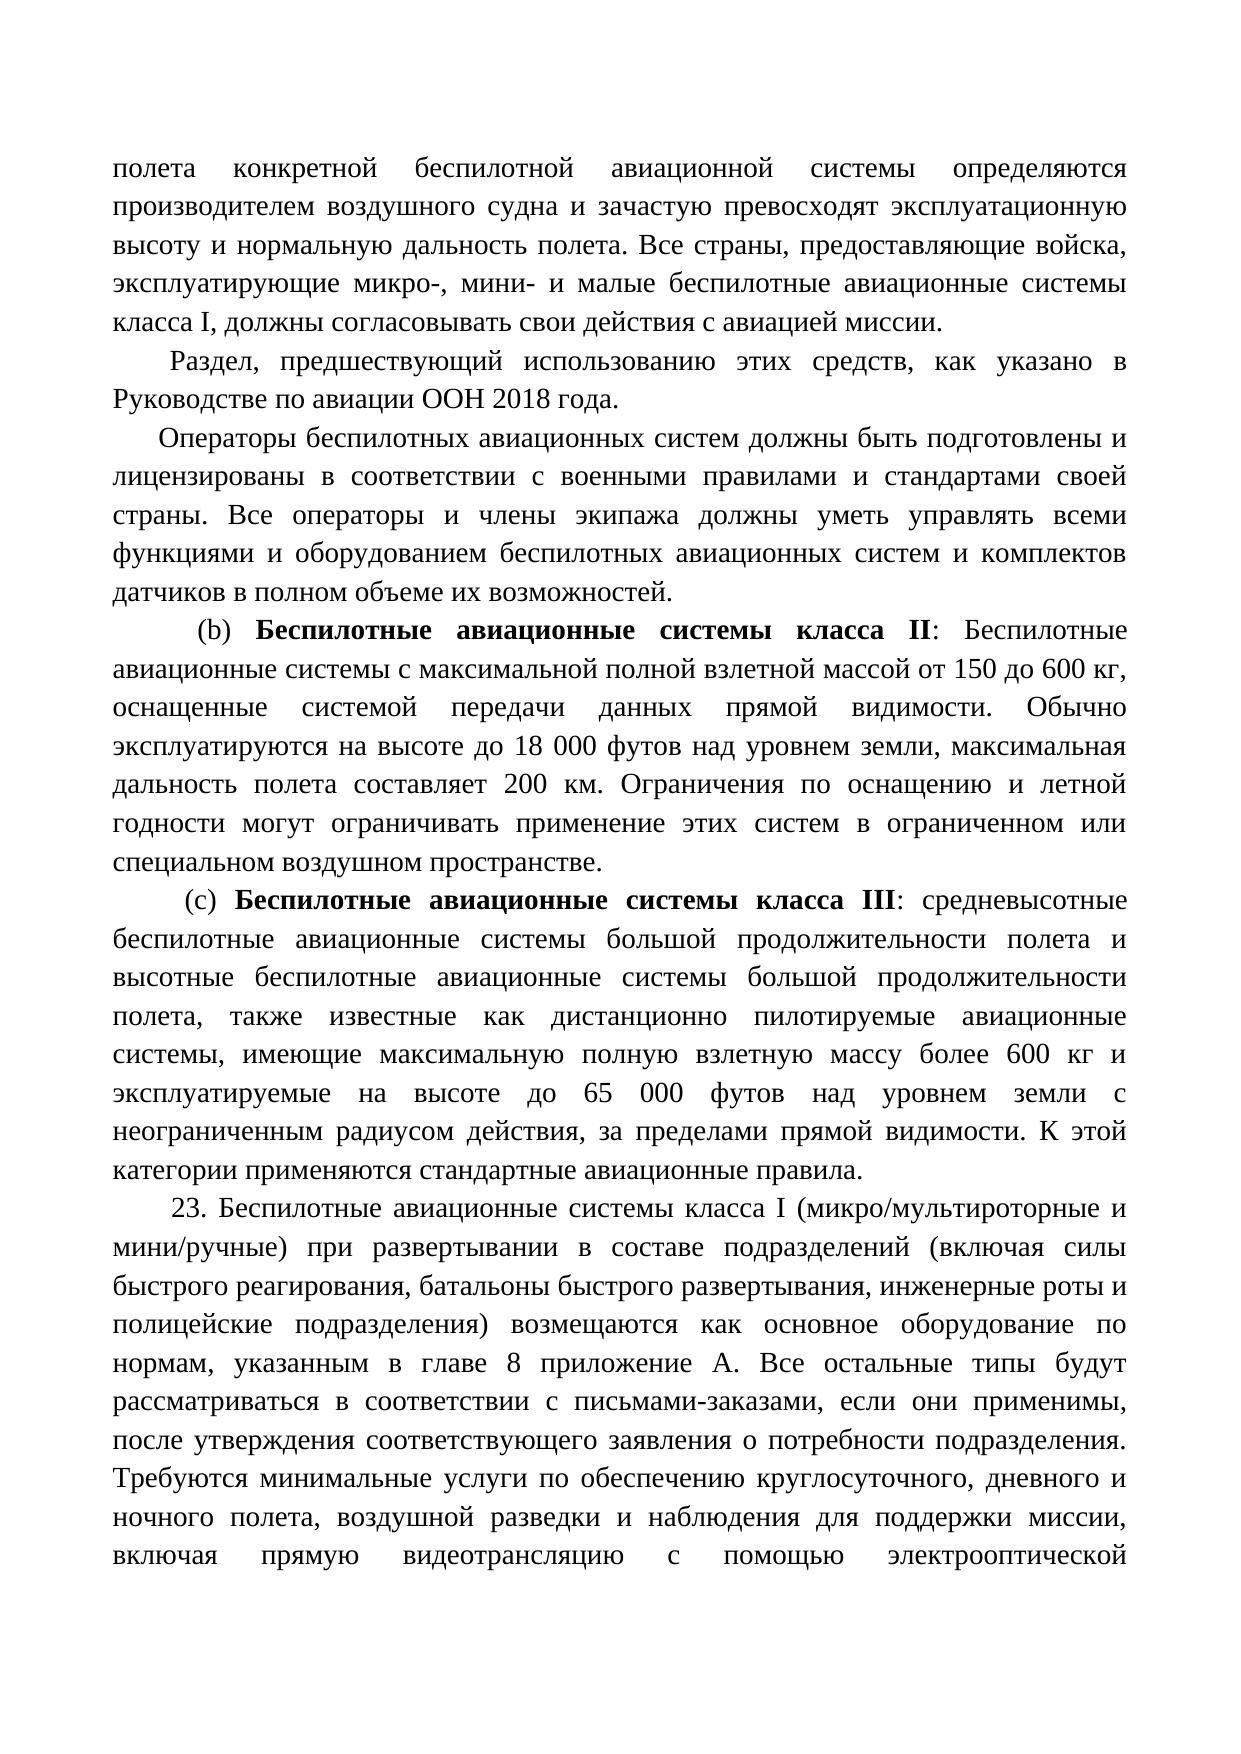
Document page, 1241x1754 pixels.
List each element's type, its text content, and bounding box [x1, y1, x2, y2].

text (b) Беспилотные авиационные системы класса II: Беспилотные авиационные системы с максимальной полной взлетной массой от 150 до 600 кг, оснащенные системой передачи данных прямой видимости. Обычно эксплуатируются на высоте до 18 000 футов над уровнем земли, максимальная дальность полета составляет 200 км. Ограничения по оснащению и летной годности могут ограничивать применение этих систем в ограниченном или специальном воздушном пространстве. [112, 612, 1128, 877]
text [112, 150, 1128, 338]
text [112, 1191, 1128, 1571]
text Раздел, предшествующий использованию этих средств, как указано в Руководстве по авиации ООН 2018 года. [112, 343, 1128, 415]
text (c) Беспилотные авиационные системы класса III: средневысотные беспилотные авиационные системы большой продолжительности полета и высотные беспилотные авиационные системы большой продолжительности полета, также известные как дистанционно пилотируемые авиационные системы, имеющие максимальную полную взлетную массу более 600 кг и эксплуатируемые на высоте до 65 000 футов над уровнем земли с неограниченным радиусом действия, за пределами прямой видимости. К этой категории применяются стандартные авиационные правила. [112, 882, 1128, 1186]
text Операторы беспилотных авиационных систем должны быть подготовлены и лицензированы в соответствии с военными правилами и стандартами своей страны. Все операторы и члены экипажа должны уметь управлять всеми функциями и оборудованием беспилотных авиационных систем и комплектов датчиков в полном объеме их возможностей. [112, 420, 1128, 607]
